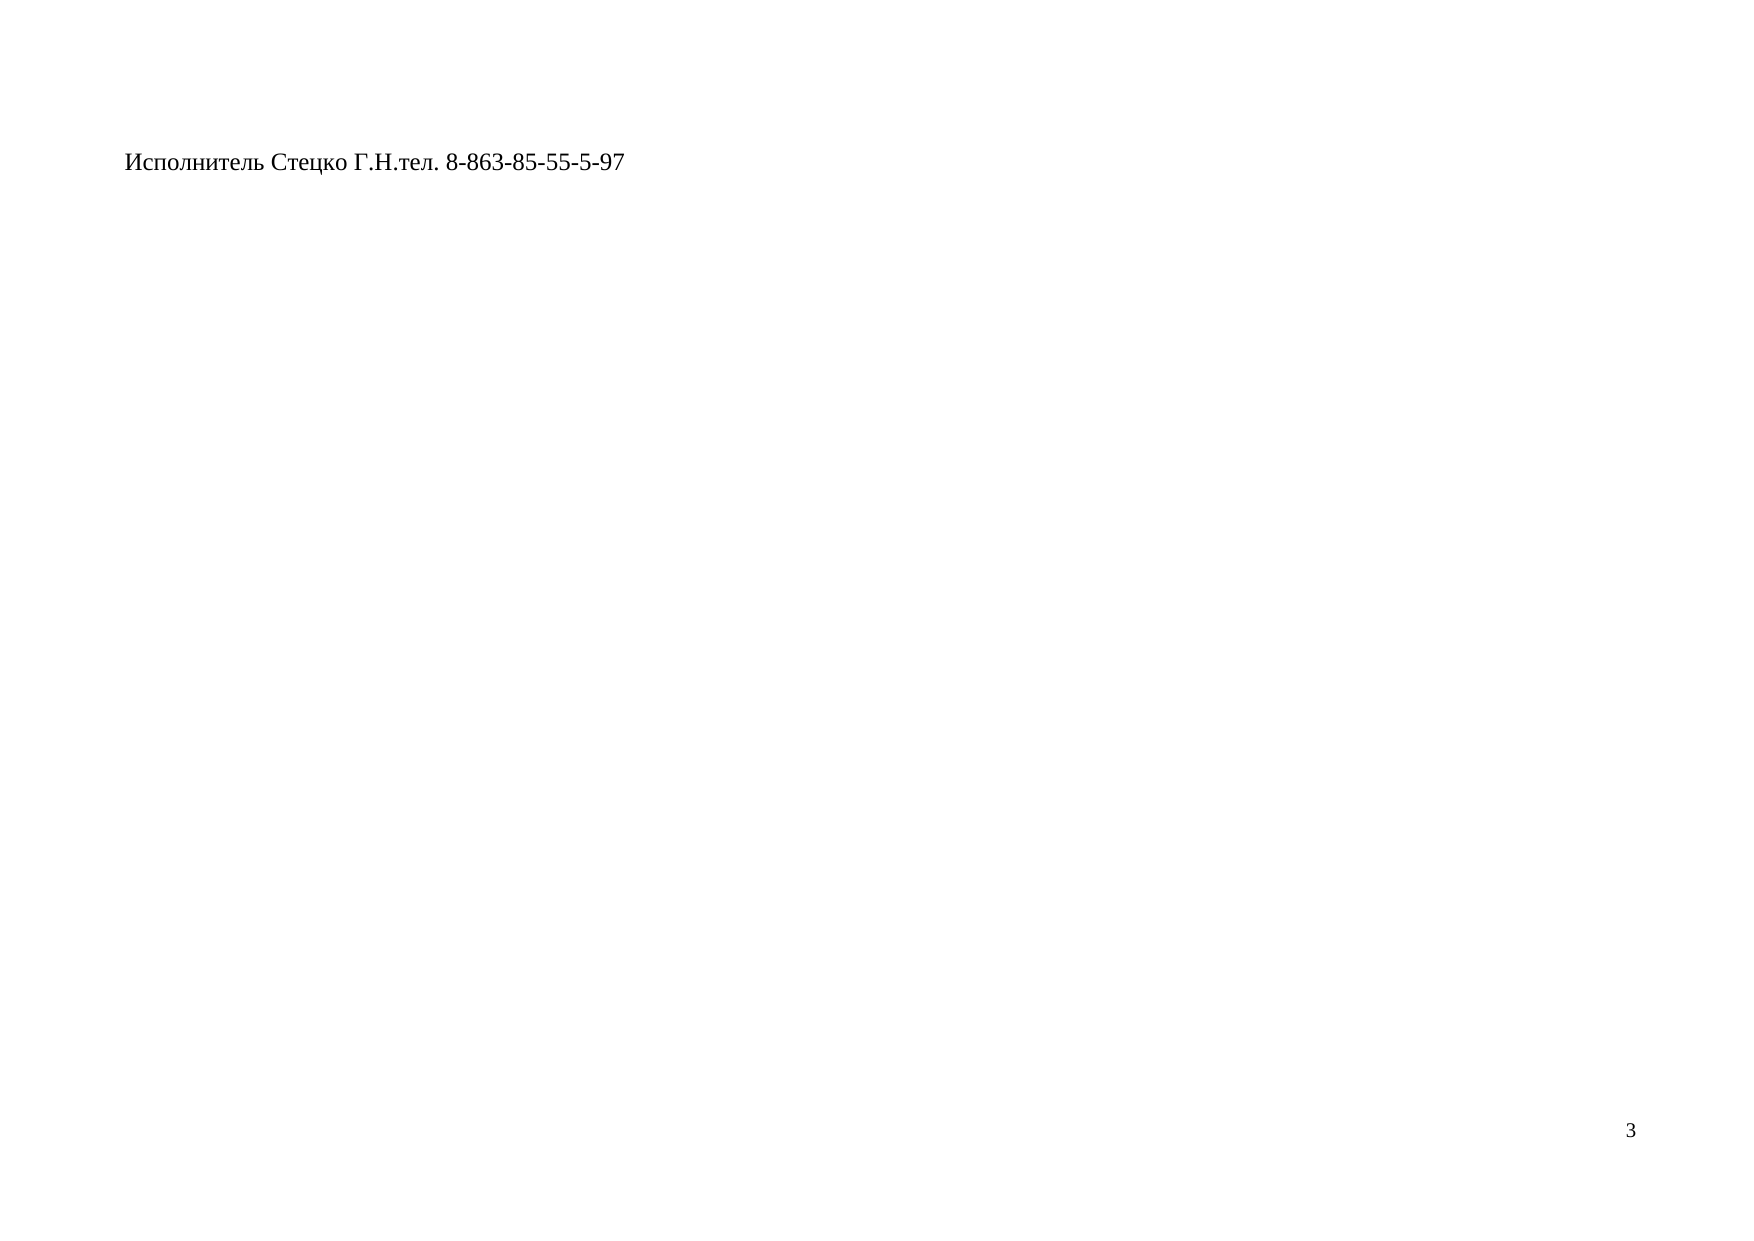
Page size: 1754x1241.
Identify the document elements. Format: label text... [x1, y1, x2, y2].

text Исполнитель Стецко Г.Н.тел. 8-863-85-55-5-97 [118, 147, 1636, 176]
